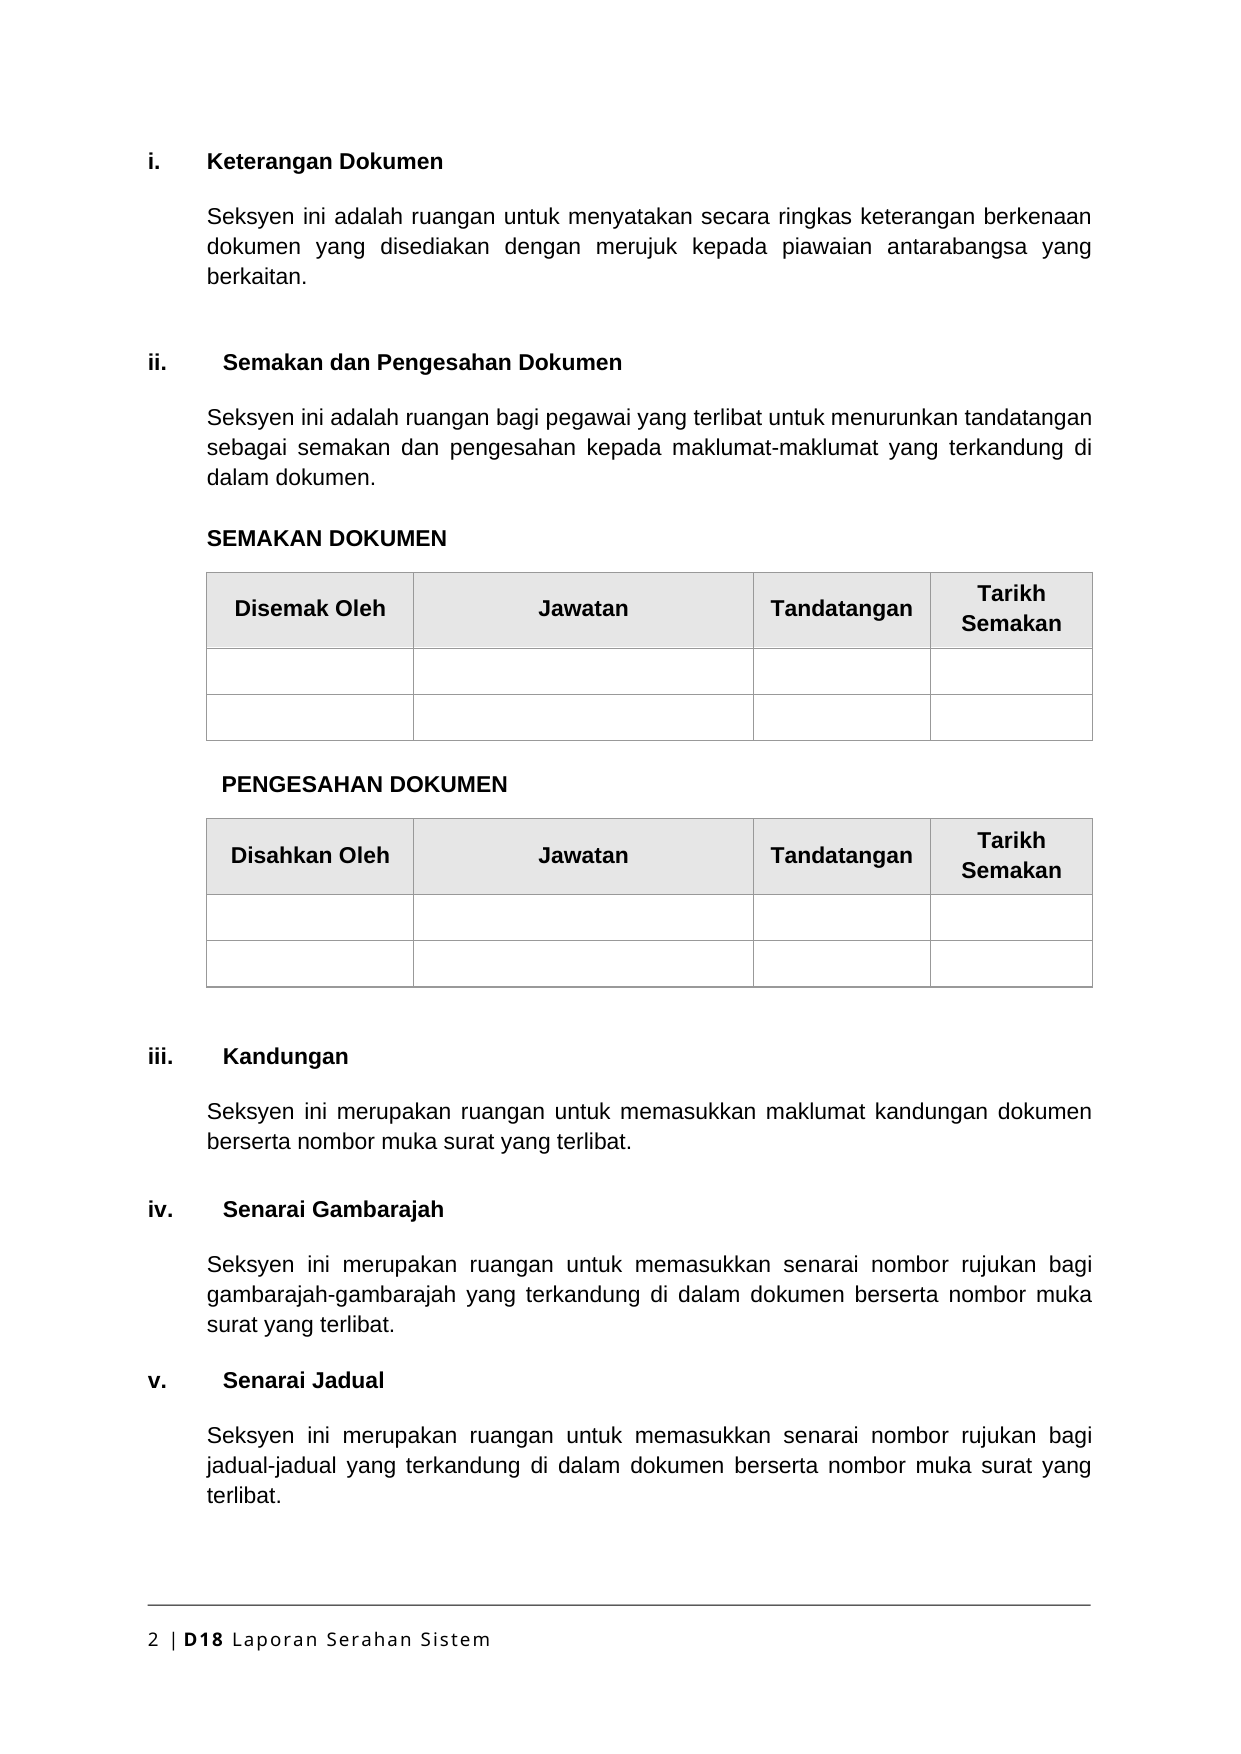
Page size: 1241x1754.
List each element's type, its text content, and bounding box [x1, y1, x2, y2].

table_cell [207, 649, 413, 694]
list PENGESAHAN DOKUMEN [221, 771, 1093, 797]
list Seksyen ini merupakan ruangan untuk memasukkan senarai nombor rujukan bagi jadual-jadual yang terkandung di dalam dokumen berserta nombor muka surat yang terlibat. [207, 1422, 1093, 1508]
table_cell [931, 895, 1092, 940]
text Senarai Gambarajah [148, 1196, 1093, 1222]
text Kandungan [148, 1043, 1093, 1069]
table_cell [414, 941, 753, 986]
table_cell [207, 941, 413, 986]
table_header Tarikh Semakan [931, 819, 1092, 894]
table_cell [207, 895, 413, 940]
table_cell [754, 941, 930, 986]
table_cell [414, 895, 753, 940]
text Senarai Jadual [148, 1367, 1093, 1393]
text SEMAKAN DOKUMEN [207, 525, 1093, 551]
list Seksyen ini merupakan ruangan untuk memasukkan senarai nombor rujukan bagi gambarajah-gambarajah yang terkandung di dalam dokumen berserta nombor muka surat yang terlibat. [207, 1251, 1093, 1338]
list Seksyen ini adalah ruangan bagi pegawai yang terlibat untuk menurunkan tandatangan sebagai semakan dan pengesahan kepada maklumat-maklumat yang terkandung di dalam dokumen. [207, 404, 1093, 491]
table_header Tarikh Semakan [931, 573, 1092, 647]
table_cell [931, 649, 1092, 694]
list Seksyen ini adalah ruangan untuk menyatakan secara ringkas keterangan berkenaan dokumen yang disediakan dengan merujuk kepada piawaian antarabangsa yang berkaitan. [207, 203, 1093, 289]
list Keterangan Dokumen [148, 148, 1093, 174]
table_header Disahkan Oleh [207, 819, 413, 894]
table_header Disemak Oleh [207, 573, 413, 647]
table_cell [931, 695, 1092, 740]
table_cell [931, 941, 1092, 986]
table_cell [207, 695, 413, 740]
table_cell [414, 649, 753, 694]
table_cell [414, 695, 753, 740]
table_cell [754, 649, 930, 694]
table_header Tandatangan [754, 573, 930, 647]
table_header Jawatan [414, 819, 753, 894]
table_cell [754, 895, 930, 940]
table_header Jawatan [414, 573, 753, 647]
list Seksyen ini merupakan ruangan untuk memasukkan maklumat kandungan dokumen berserta nombor muka surat yang terlibat. [207, 1098, 1093, 1154]
table_header Tandatangan [754, 819, 930, 894]
table_cell [754, 695, 930, 740]
text Semakan dan Pengesahan Dokumen [148, 349, 1093, 375]
